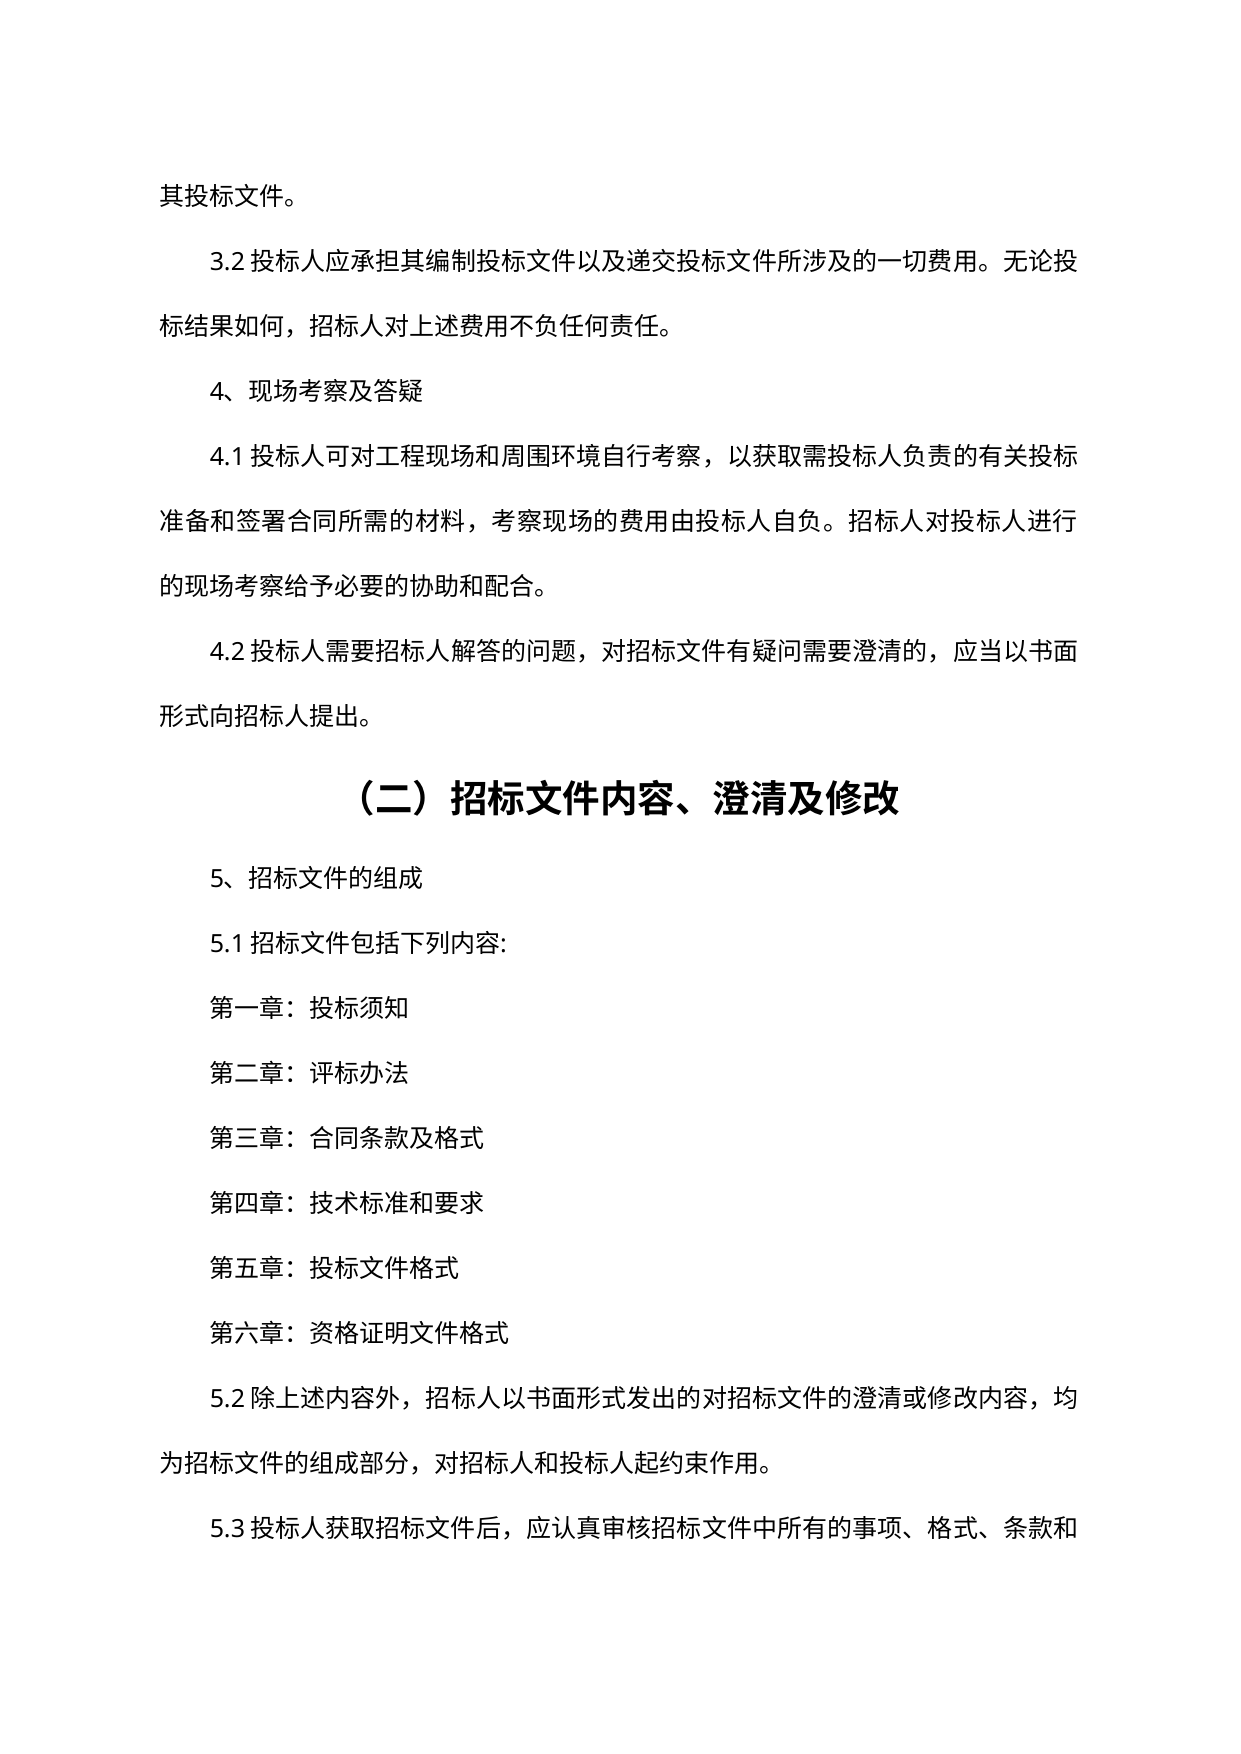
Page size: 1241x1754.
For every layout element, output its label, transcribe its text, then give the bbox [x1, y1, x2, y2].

text 第六章：资格证明文件格式 [159, 1299, 1078, 1364]
text 第二章：评标办法 [159, 1039, 1078, 1104]
text 第四章：技术标准和要求 [159, 1169, 1078, 1234]
text 4、现场考察及答疑 [159, 357, 1078, 422]
text 4.2投标人需要招标人解答的问题，对招标文件有疑问需要澄清的，应当以书面形式向招标人提出。 [159, 617, 1078, 747]
text 5.1招标文件包括下列内容: [159, 909, 1078, 974]
text 第五章：投标文件格式 [159, 1234, 1078, 1299]
text （二）招标文件内容、澄清及修改 [159, 763, 1078, 828]
text 3.2投标人应承担其编制投标文件以及递交投标文件所涉及的一切费用。无论投标结果如何，招标人对上述费用不负任何责任。 [159, 227, 1078, 357]
text 第三章：合同条款及格式 [159, 1104, 1078, 1169]
text 第一章：投标须知 [159, 974, 1078, 1039]
text 5.2除上述内容外，招标人以书面形式发出的对招标文件的澄清或修改内容，均为招标文件的组成部分，对招标人和投标人起约束作用。 [159, 1364, 1078, 1494]
text 4.1投标人可对工程现场和周围环境自行考察，以获取需投标人负责的有关投标准备和签署合同所需的材料，考察现场的费用由投标人自负。招标人对投标人进行的现场考察给予必要的协助和配合。 [159, 422, 1078, 617]
text 5、招标文件的组成 [159, 844, 1078, 909]
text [159, 1494, 1078, 1559]
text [159, 162, 1078, 227]
